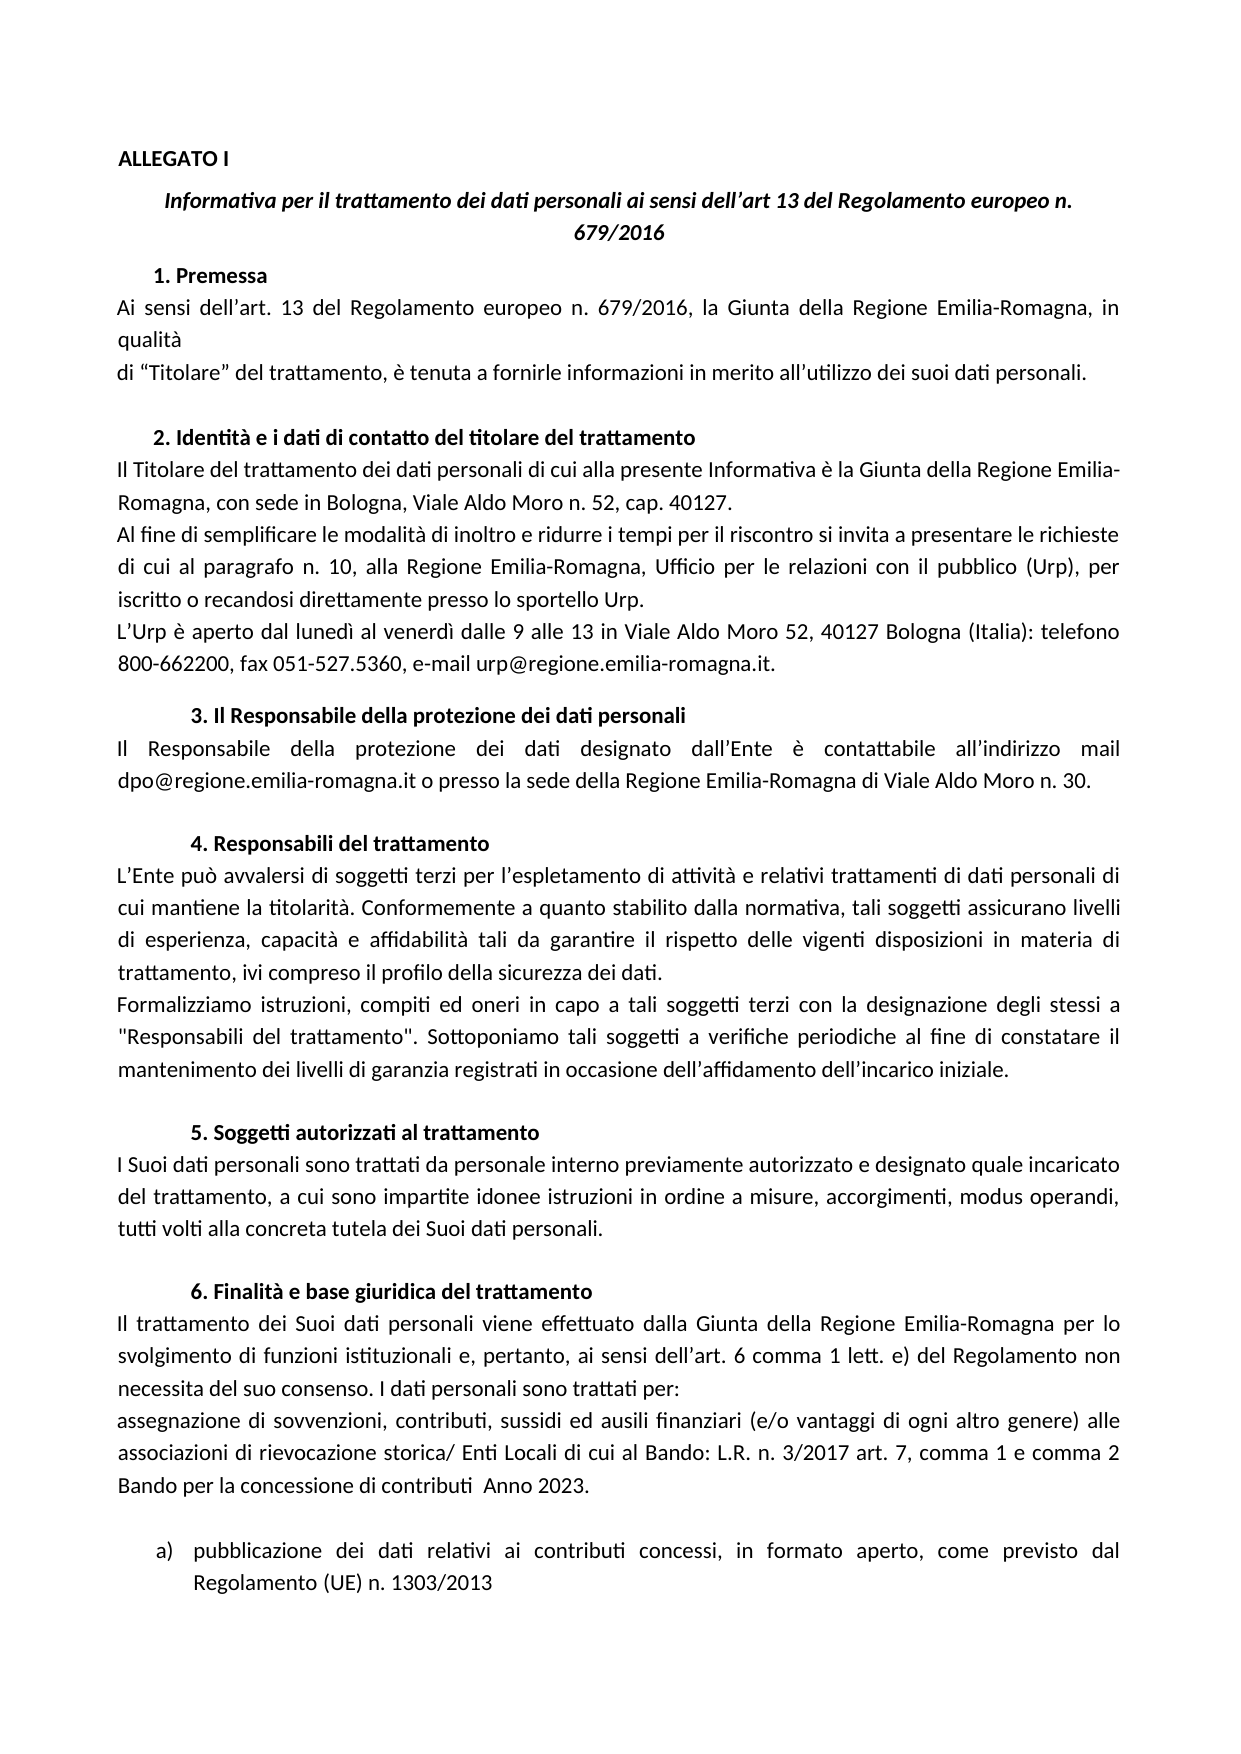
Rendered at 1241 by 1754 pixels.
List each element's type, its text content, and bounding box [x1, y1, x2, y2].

text I Suoi dati personali sono trattati da personale interno previamente autorizzato e designato quale incaricato del trattamento, a cui sono impartite idonee istruzioni in ordine a misure, accorgimenti, modus operandi, tutti volti alla concreta tutela dei Suoi dati personali. [117, 1150, 1122, 1242]
text 1. Premessa [153, 261, 1122, 289]
text Informativa per il trattamento dei dati personali ai sensi dell’art 13 del Regolamento europeo n. 679/2016 [118, 186, 1122, 246]
text 4. Responsabili del trattamento [190, 829, 1122, 857]
text di “Titolare” del trattamento, è tenuta a fornirle informazioni in merito all’utilizzo dei suoi dati personali. [117, 358, 1122, 386]
text Il Responsabile della protezione dei dati designato dall’Ente è contattabile all’indirizzo mail dpo@regione.emilia-romagna.it o presso la sede della Regione Emilia-Romagna di Viale Aldo Moro n. 30. [117, 734, 1122, 794]
text L’Ente può avvalersi di soggetti terzi per l’espletamento di attività e relativi trattamenti di dati personali di cui mantiene la titolarità. Conformemente a quanto stabilito dalla normativa, tali soggetti assicurano livelli di esperienza, capacità e affidabilità tali da garantire il rispetto delle vigenti disposizioni in materia di trattamento, ivi compreso il profilo della sicurezza dei dati. [117, 861, 1122, 986]
text Al fine di semplificare le modalità di inoltro e ridurre i tempi per il riscontro si invita a presentare le richieste di cui al paragrafo n. 10, alla Regione Emilia-Romagna, Ufficio per le relazioni con il pubblico (Urp), per iscritto o recandosi direttamente presso lo sportello Urp. [117, 520, 1122, 613]
text Ai sensi dell’art. 13 del Regolamento europeo n. 679/2016, la Giunta della Regione Emilia-Romagna, in qualità [117, 293, 1122, 353]
text Formalizziamo istruzioni, compiti ed oneri in capo a tali soggetti terzi con la designazione degli stessi a "Responsabili del trattamento". Sottoponiamo tali soggetti a verifiche periodiche al fine di constatare il mantenimento dei livelli di garanzia registrati in occasione dell’affidamento dell’incarico iniziale. [117, 990, 1122, 1083]
text Il Titolare del trattamento dei dati personali di cui alla presente Informativa è la Giunta della Regione Emilia-Romagna, con sede in Bologna, Viale Aldo Moro n. 52, cap. 40127. [117, 455, 1122, 516]
text ALLEGATO I [118, 144, 1122, 172]
text L’Urp è aperto dal lunedì al venerdì dalle 9 alle 13 in Viale Aldo Moro 52, 40127 Bologna (Italia): telefono 800-662200, fax 051-527.5360, e-mail urp@regione.emilia-romagna.it. [117, 617, 1122, 678]
text 3. Il Responsabile della protezione dei dati personali [190, 702, 1122, 729]
text Il trattamento dei Suoi dati personali viene effettuato dalla Giunta della Regione Emilia-Romagna per lo svolgimento di funzioni istituzionali e, pertanto, ai sensi dell’art. 6 comma 1 lett. e) del Regolamento non necessita del suo consenso. I dati personali sono trattati per: [117, 1309, 1122, 1402]
text 6. Finalità e base giuridica del trattamento [190, 1277, 1122, 1305]
list pubblicazione dei dati relativi ai contributi concessi, in formato aperto, come previsto dal Regolamento (UE) n. 1303/2013 [156, 1536, 1122, 1596]
text 5. Soggetti autorizzati al trattamento [190, 1118, 1122, 1146]
text 2. Identità e i dati di contatto del titolare del trattamento [153, 423, 1122, 451]
text assegnazione di sovvenzioni, contributi, sussidi ed ausili finanziari (e/o vantaggi di ogni altro genere) alle associazioni di rievocazione storica/ Enti Locali di cui al Bando: L.R. n. 3/2017 art. 7, comma 1 e comma 2 Bando per la concessione di contributi Anno 2023. [117, 1406, 1122, 1499]
